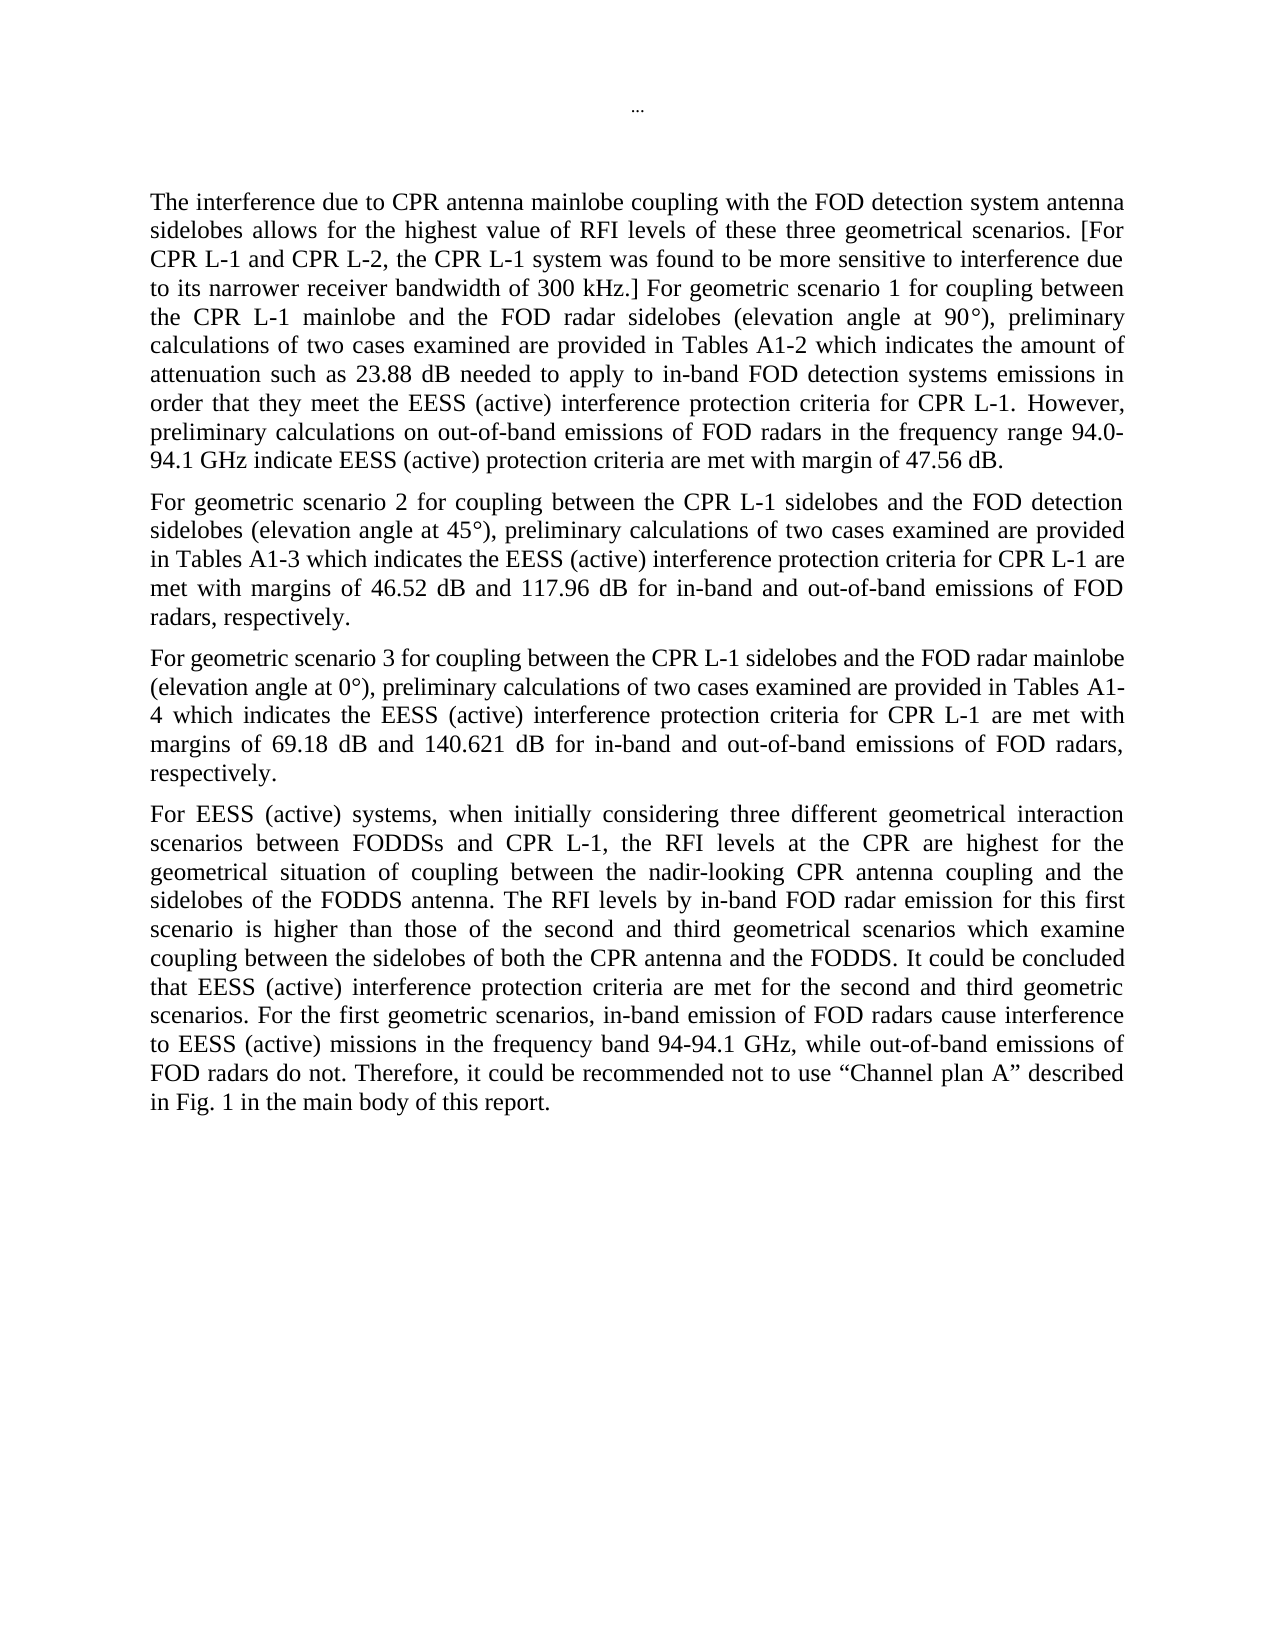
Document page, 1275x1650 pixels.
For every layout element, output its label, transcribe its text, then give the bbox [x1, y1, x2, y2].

text The interference due to CPR antenna mainlobe coupling with the FOD detection system antenna sidelobes allows for the highest value of RFI levels of these three geometrical scenarios. [For CPR L-1 and CPR L-2, the CPR L-1 system was found to be more sensitive to interference due to its narrower receiver bandwidth of 300 kHz.] For geometric scenario 1 for coupling between the CPR L-1 mainlobe and the FOD radar sidelobes (elevation angle at 90°), preliminary calculations of two cases examined are provided in Tables A1-2 which indicates the amount of attenuation such as 23.88 dB needed to apply to in-band FOD detection systems emissions in order that they meet the EESS (active) interference protection criteria for CPR L-1. However, preliminary calculations on out-of-band emissions of FOD radars in the frequency range 94.0-94.1 GHz indicate EESS (active) protection criteria are met with margin of 47.56 dB. [150, 187, 1125, 474]
text For EESS (active) systems, when initially considering three different geometrical interaction scenarios between FODDSs and CPR L-1, the RFI levels at the CPR are highest for the geometrical situation of coupling between the nadir-looking CPR antenna coupling and the sidelobes of the FODDS antenna. The RFI levels by in-band FOD radar emission for this first scenario is higher than those of the second and third geometrical scenarios which examine coupling between the sidelobes of both the CPR antenna and the FODDS. It could be concluded that EESS (active) interference protection criteria are met for the second and third geometric scenarios. For the first geometric scenarios, in-band emission of FOD radars cause interference to EESS (active) missions in the frequency band 94-94.1 GHz, while out-of-band emissions of FOD radars do not. Therefore, it could be recommended not to use “Channel plan A” described in Fig. 1 in the main body of this report. [150, 799, 1125, 1115]
text For geometric scenario 3 for coupling between the CPR L-1 sidelobes and the FOD radar mainlobe (elevation angle at 0°), preliminary calculations of two cases examined are provided in Tables A1-4 which indicates the EESS (active) interference protection criteria for CPR L-1 are met with margins of 69.18 dB and 140.621 dB for in-band and out-of-band emissions of FOD radars, respectively. [150, 643, 1125, 787]
text For geometric scenario 2 for coupling between the CPR L-1 sidelobes and the FOD detection sidelobes (elevation angle at 45°), preliminary calculations of two cases examined are provided in Tables A1-3 which indicates the EESS (active) interference protection criteria for CPR L-1 are met with margins of 46.52 dB and 117.96 dB for in-band and out-of-band emissions of FOD radars, respectively. [150, 487, 1125, 630]
